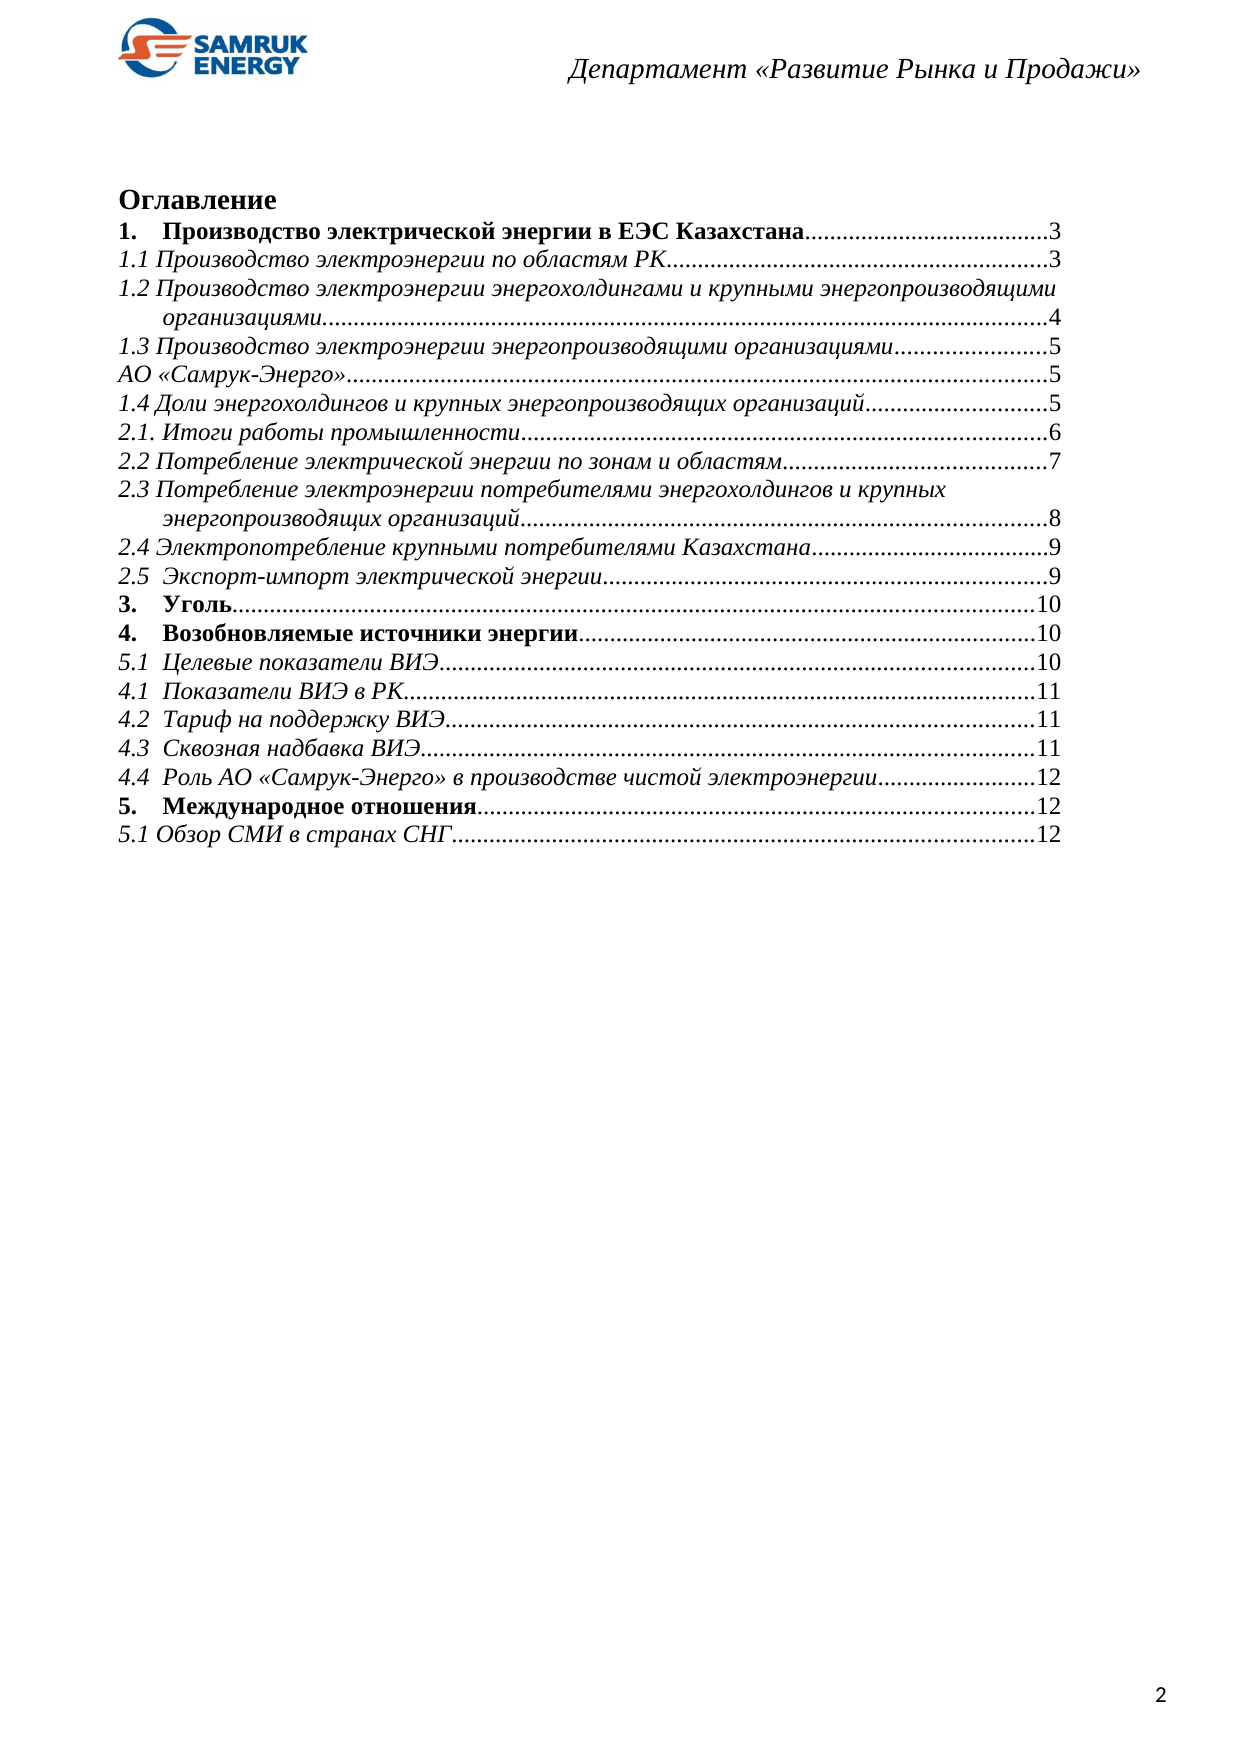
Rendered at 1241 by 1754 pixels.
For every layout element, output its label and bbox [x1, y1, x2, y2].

picture [118, 17, 308, 82]
